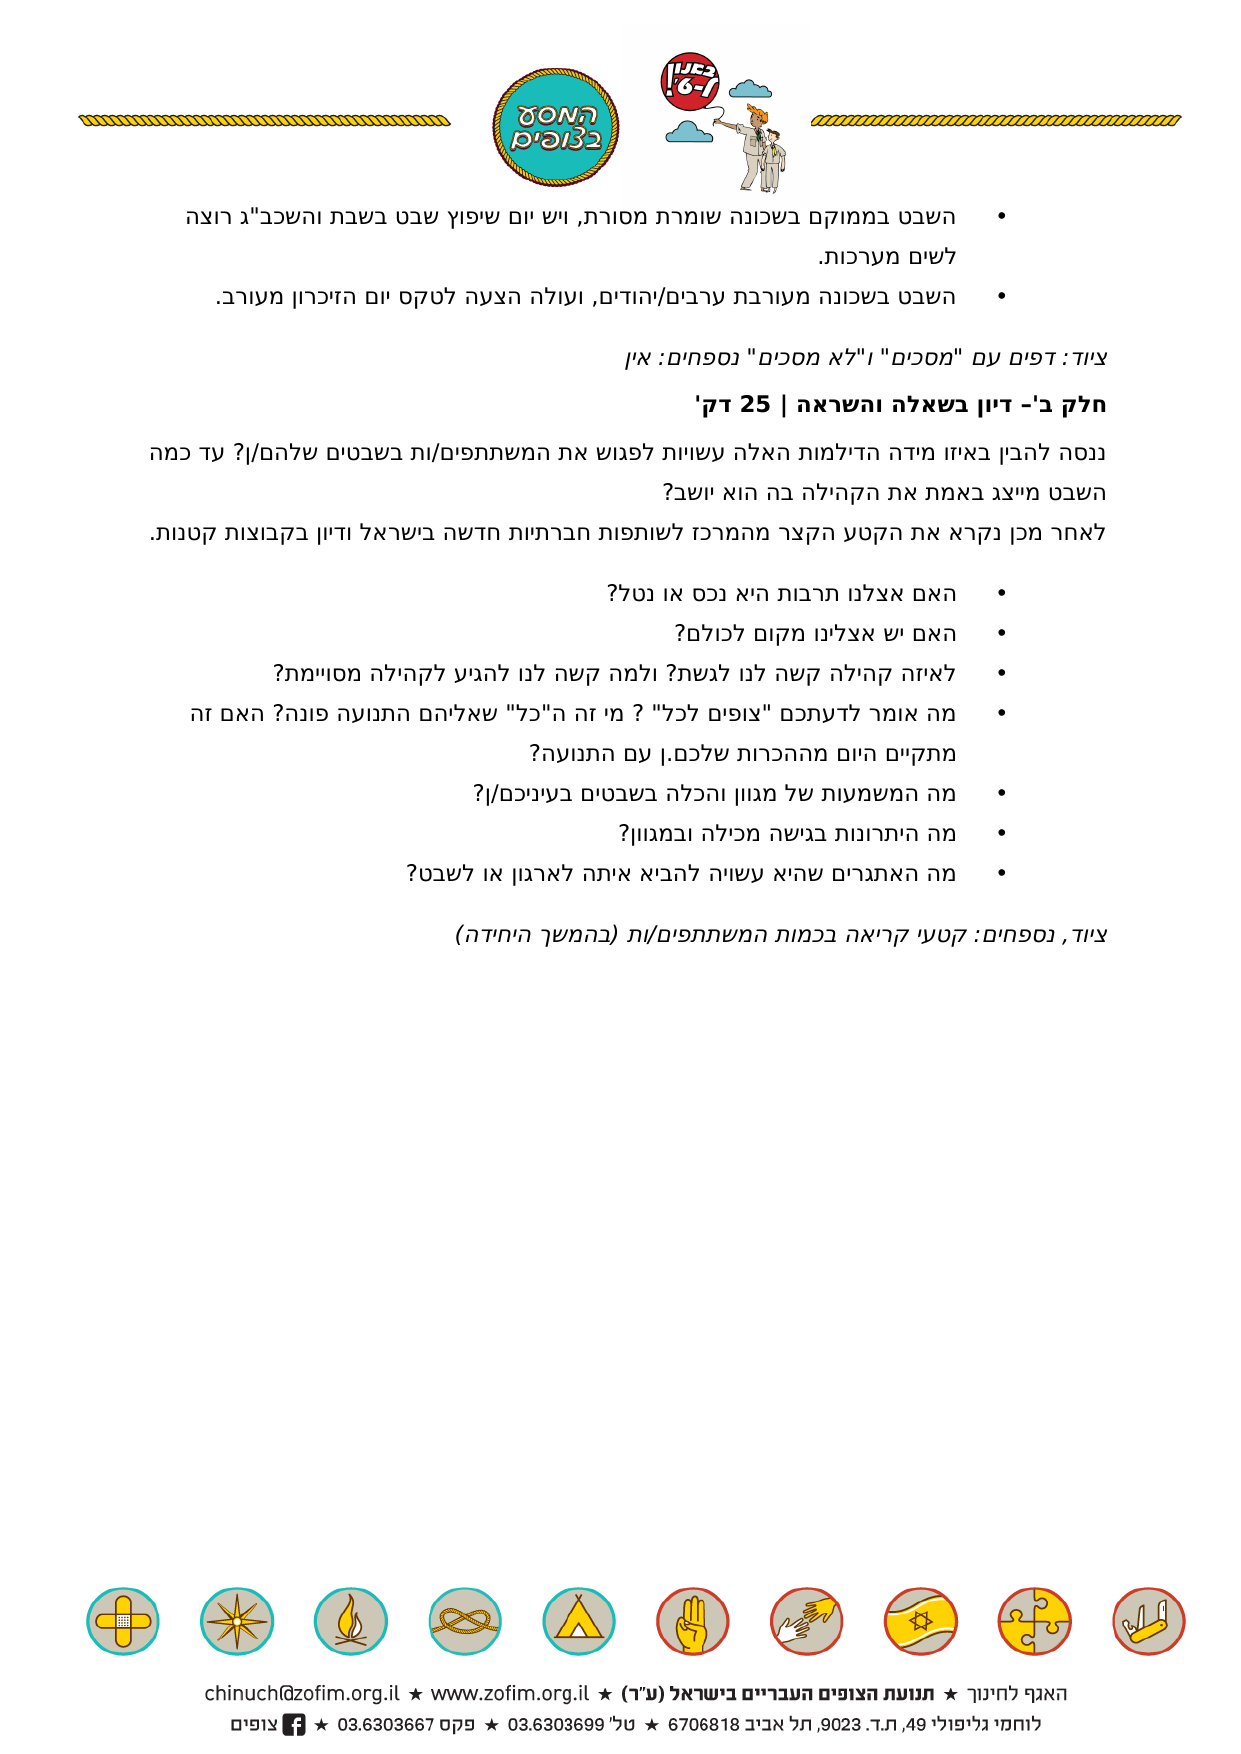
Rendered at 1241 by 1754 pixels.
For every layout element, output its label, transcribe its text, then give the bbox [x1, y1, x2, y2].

list לאיזה קהילה קשה לנו לגשת? ולמה קשה לנו להגיע לקהילה מסויימת? [148, 660, 995, 687]
list האם אצלנו תרבות היא נכס או נטל? [148, 580, 995, 607]
list מה אומר לדעתכם "צופים לכל" ? מי זה ה"כל" שאליהם התנועה פונה? האם זה מתקיים היום מההכרות שלכם.ן עם התנועה? [148, 700, 995, 767]
list מה האתגרים שהיא עשויה להביא איתה לארגון או לשבט? [148, 860, 995, 887]
text ציוד: דפים עם "מסכים" ו"לא מסכים" נספחים: אין [148, 344, 1107, 371]
text חלק ב'– דיון בשאלה והשראה | 25 דק' [148, 392, 1107, 418]
text ננסה להבין באיזו מידה הדילמות האלה עשויות לפגוש את המשתתפים/ות בשבטים שלהם/ן? עד כמה השבט מייצג באמת את הקהילה בה הוא יושב? לאחר מכן נקרא את הקטע הקצר מהמרכז לשותפות חברתיות חדשה בישראל ודיון בקבוצות קטנות. [148, 439, 1107, 546]
picture [20, 1576, 1241, 1754]
picture [19, 0, 1240, 204]
list מה המשמעות של מגוון והכלה בשבטים בעיניכם/ן? [148, 780, 995, 807]
list האם יש אצלינו מקום לכולם? [148, 620, 995, 647]
list השבט בממוקם בשכונה שומרת מסורת, ויש יום שיפוץ שבט בשבת והשכב"ג רוצה לשים מערכות. [148, 203, 995, 270]
text ציוד, נספחים: קטעי קריאה בכמות המשתתפים/ות (בהמשך היחידה) [148, 921, 1107, 947]
list מה היתרונות בגישה מכילה ובמגוון? [148, 820, 995, 847]
list השבט בשכונה מעורבת ערבים/יהודים, ועולה הצעה לטקס יום הזיכרון מעורב. [148, 283, 995, 310]
